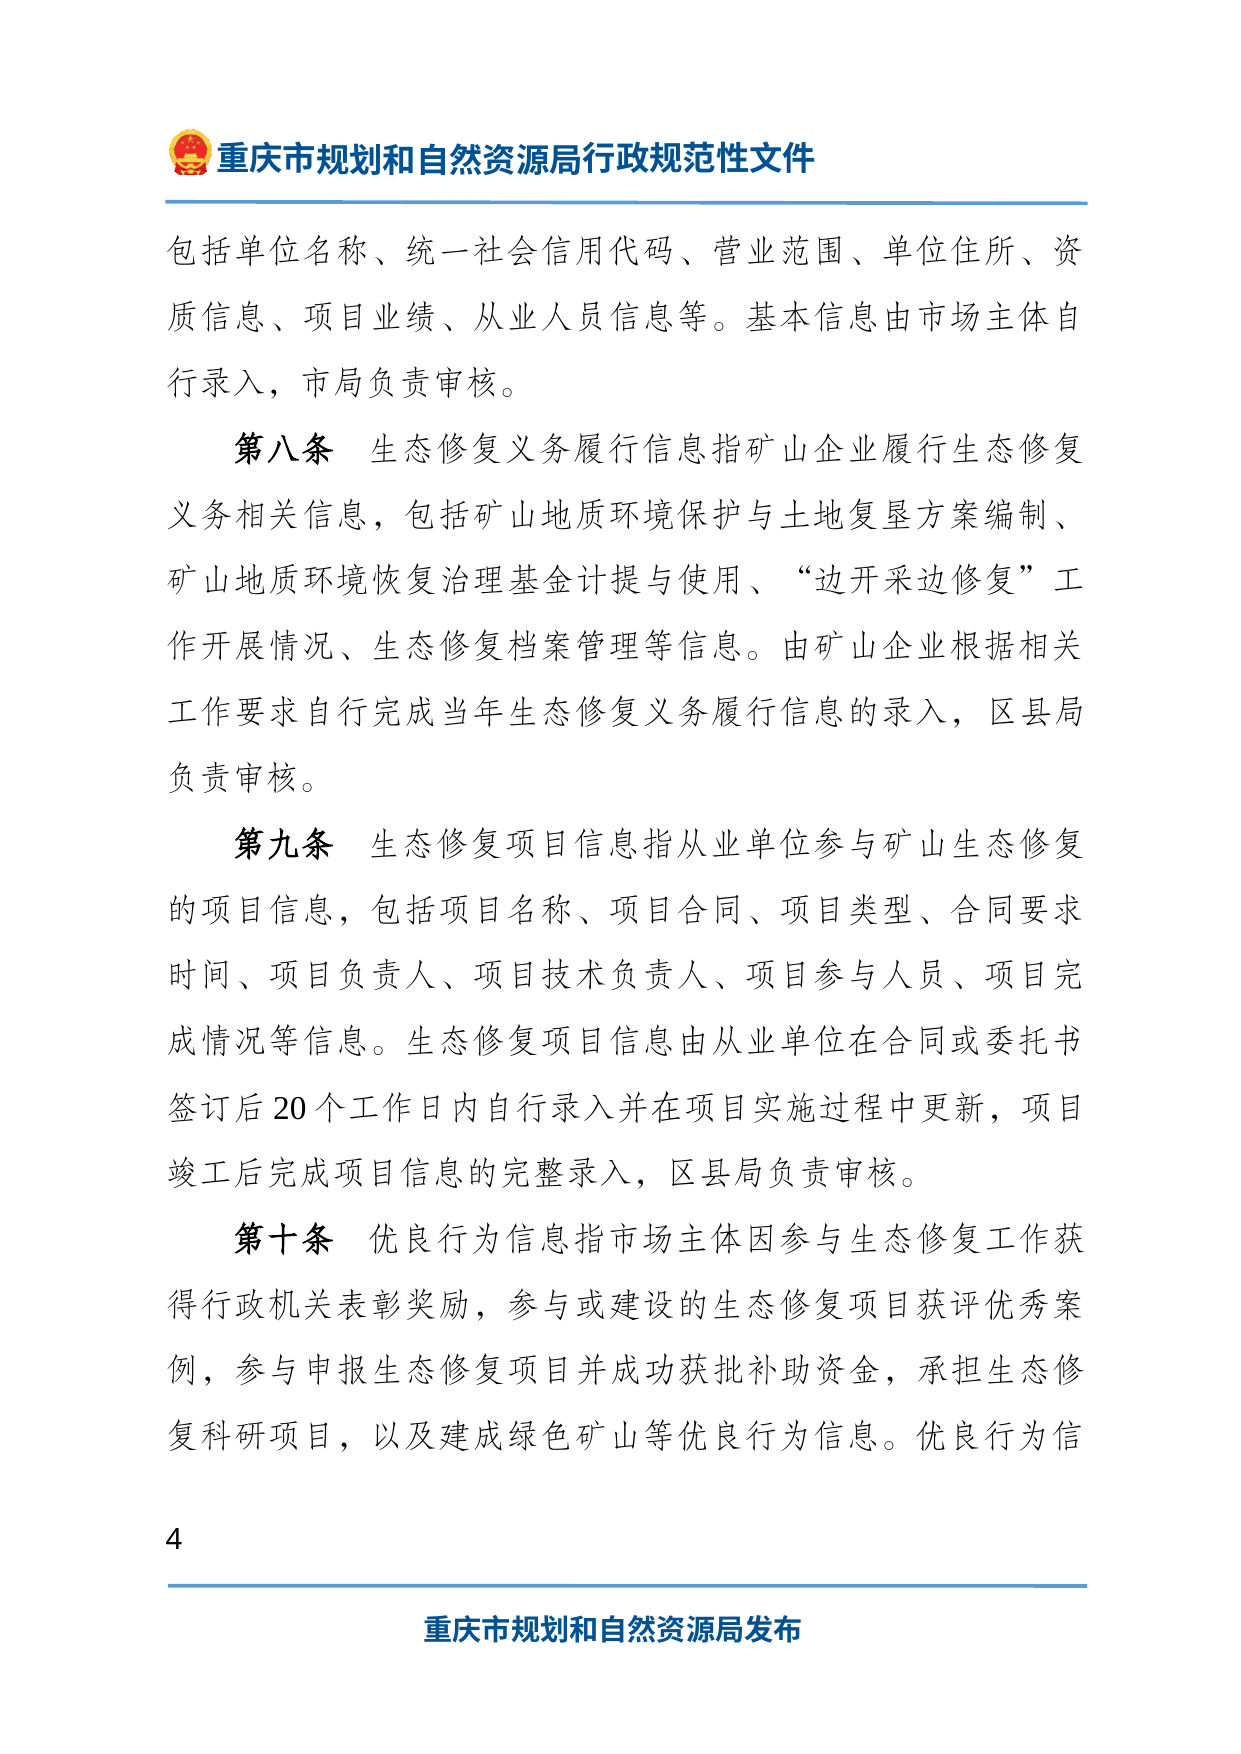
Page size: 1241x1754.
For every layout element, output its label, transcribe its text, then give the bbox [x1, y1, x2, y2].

text 第七条 矿山企业基本信息主要包括企业名称、统一社会信用代码、企业住所、采矿权信息等；从业单位基本信息主要包括单位名称、统一社会信用代码、营业范围、单位住所、资质信息、项目业绩、从业人员信息等。基本信息由市场主体自行录入，市局负责审核。 [165, 219, 1087, 417]
text 第九条 生态修复项目信息指从业单位参与矿山生态修复的项目信息，包括项目名称、项目合同、项目类型、合同要求时间、项目负责人、项目技术负责人、项目参与人员、项目完成情况等信息。生态修复项目信息由从业单位在合同或委托书签订后20个工作日内自行录入并在项目实施过程中更新，项目竣工后完成项目信息的完整录入，区县局负责审核。 [165, 812, 1087, 1207]
text 第八条 生态修复义务履行信息指矿山企业履行生态修复义务相关信息，包括矿山地质环境保护与土地复垦方案编制、矿山地质环境恢复治理基金计提与使用、“边开采边修复”工作开展情况、生态修复档案管理等信息。由矿山企业根据相关工作要求自行完成当年生态修复义务履行信息的录入，区县局负责审核。 [165, 417, 1087, 812]
picture [165, 127, 216, 179]
text 第十条 优良行为信息指市场主体因参与生态修复工作获得行政机关表彰奖励，参与或建设的生态修复项目获评优秀案例，参与申报生态修复项目并成功获批补助资金，承担生态修复科研项目，以及建成绿色矿山等优良行为信息。优良行为信息由市场主体自行录入，市局负责审核。 [165, 1207, 1087, 1470]
